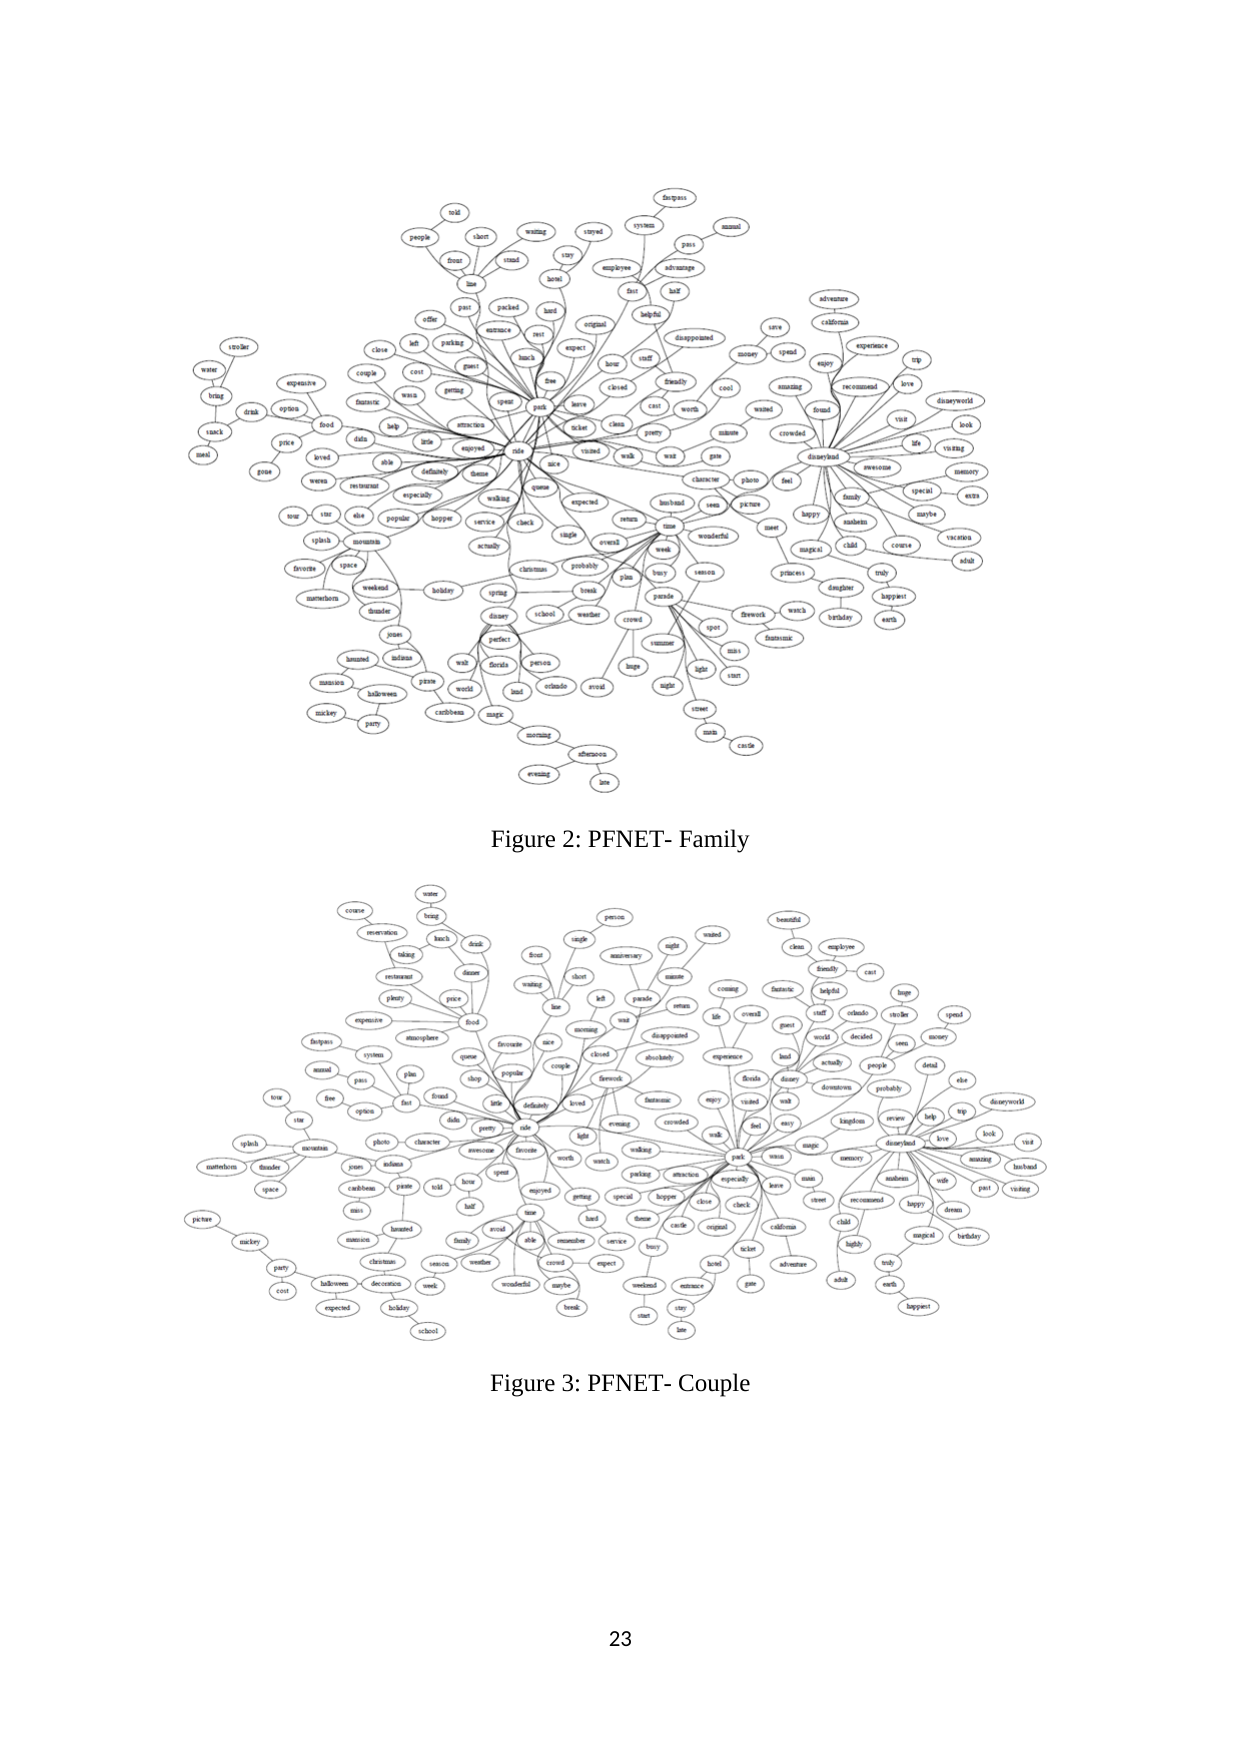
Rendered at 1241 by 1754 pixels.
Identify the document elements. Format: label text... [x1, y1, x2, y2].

text Figure 2: PFNET- Family [177, 824, 1063, 853]
picture [177, 177, 995, 806]
picture [177, 871, 1054, 1349]
text Figure 3: PFNET- Couple [177, 1368, 1063, 1396]
